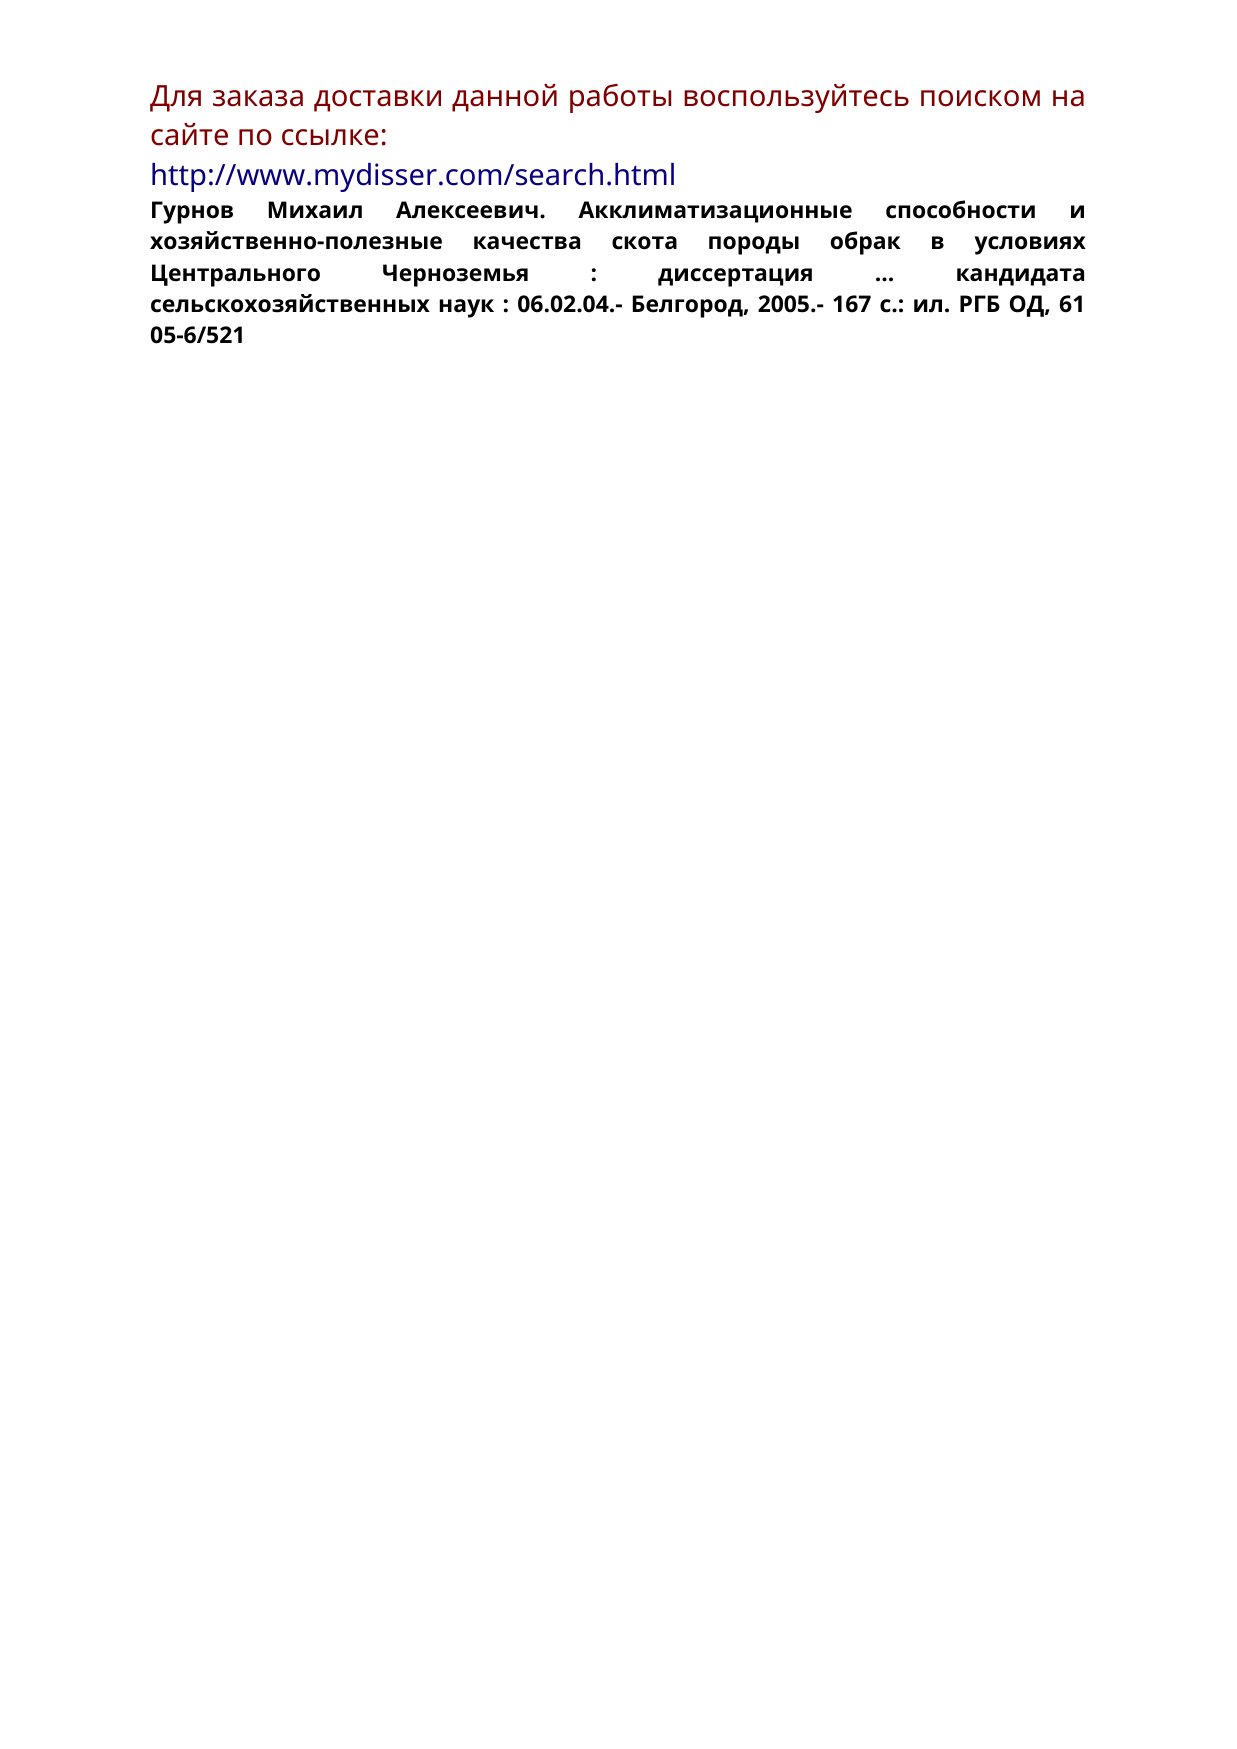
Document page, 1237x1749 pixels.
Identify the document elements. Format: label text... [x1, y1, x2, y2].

text Гурнов Михаил Алексеевич. Акклиматизационные способности и хозяйственно-полезные качества скота породы обрак в условиях Центрального Черноземья : диссертация ... кандидата сельскохозяйственных наук : 06.02.04.- Белгород, 2005.- 167 с.: ил. РГБ ОД, 61 05-6/521 [150, 194, 1086, 350]
